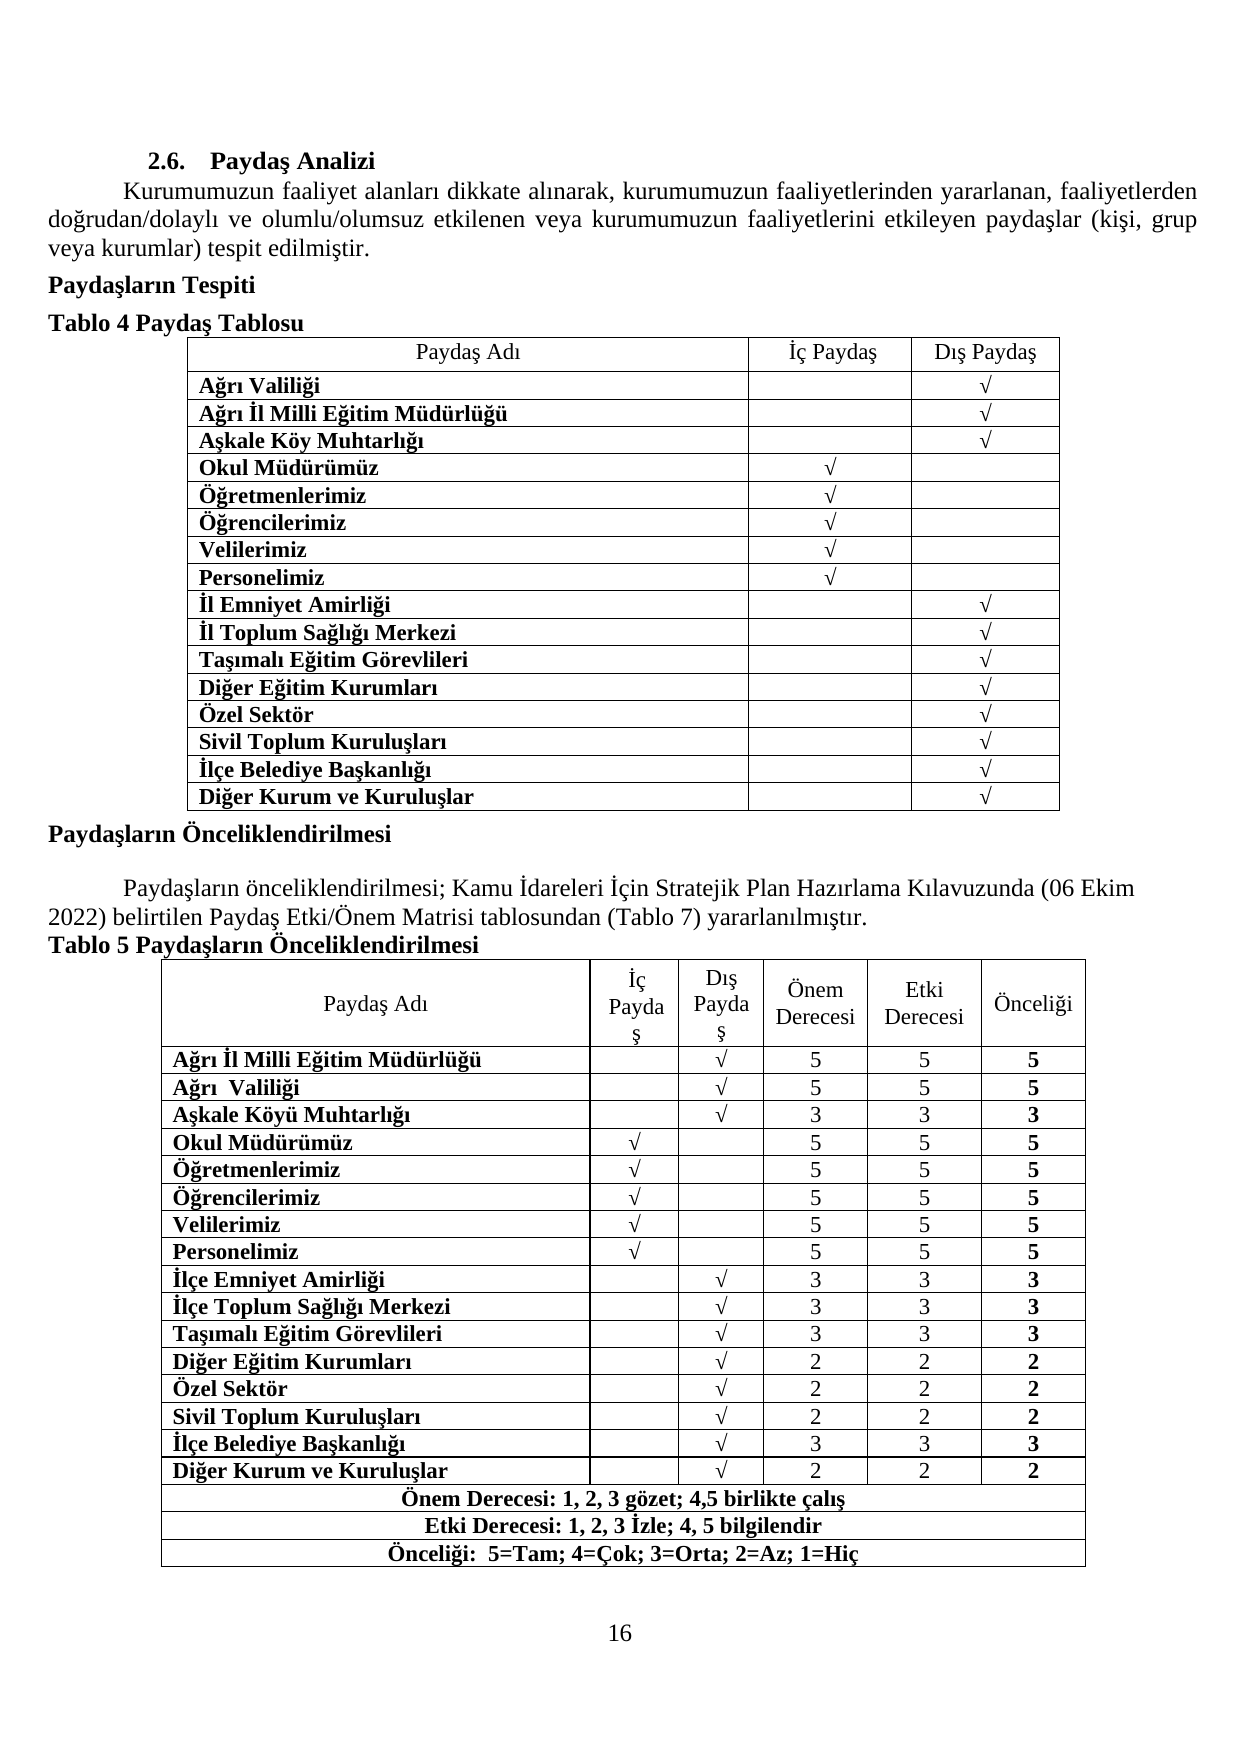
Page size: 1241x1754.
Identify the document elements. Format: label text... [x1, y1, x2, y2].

table_cell [591, 1348, 678, 1374]
table_cell 3 [868, 1266, 981, 1292]
table_cell √ [749, 537, 911, 563]
table_cell √ [912, 756, 1059, 782]
table_cell Öğretmenlerimiz [162, 1156, 589, 1182]
table_cell √ [749, 564, 911, 590]
table_cell √ [679, 1458, 763, 1484]
table_cell 5 [764, 1184, 867, 1210]
table_cell 5 [868, 1184, 981, 1210]
table_cell İlçe Belediye Başkanlığı [162, 1430, 589, 1456]
table_cell 2 [868, 1403, 981, 1429]
table_cell [749, 646, 911, 672]
table_cell Özel Sektör [188, 701, 748, 727]
table_cell √ [679, 1266, 763, 1292]
table_cell 2 [868, 1348, 981, 1374]
table_cell 5 [982, 1156, 1085, 1182]
table_cell 5 [764, 1211, 867, 1237]
table_cell Taşımalı Eğitim Görevlileri [162, 1321, 589, 1347]
table_cell 3 [982, 1430, 1085, 1456]
table_cell √ [912, 674, 1059, 700]
table_cell Diğer Eğitim Kurumları [162, 1348, 589, 1374]
table_cell [679, 1238, 763, 1265]
table_cell √ [912, 619, 1059, 645]
table_cell √ [912, 701, 1059, 727]
table_cell Sivil Toplum Kuruluşları [188, 728, 748, 755]
table_cell 3 [982, 1266, 1085, 1292]
table_cell √ [679, 1101, 763, 1128]
table_cell √ [591, 1184, 678, 1210]
table_cell 5 [868, 1238, 981, 1265]
table_cell 2 [982, 1403, 1085, 1429]
table_cell 3 [764, 1321, 867, 1347]
table_cell 5 [982, 1184, 1085, 1210]
table_cell √ [679, 1430, 763, 1456]
table_cell Öğrencilerimiz [188, 509, 748, 536]
table_cell √ [591, 1211, 678, 1237]
table_cell 5 [868, 1129, 981, 1155]
table_cell Sivil Toplum Kuruluşları [162, 1403, 589, 1429]
table_cell 2 [982, 1375, 1085, 1402]
table_cell √ [749, 482, 911, 508]
table_cell [749, 783, 911, 809]
table_cell √ [912, 783, 1059, 809]
table_cell 5 [764, 1238, 867, 1265]
table_cell √ [912, 372, 1059, 398]
table_cell İl Toplum Sağlığı Merkezi [188, 619, 748, 645]
table_cell [679, 1156, 763, 1182]
table_cell 2 [982, 1458, 1085, 1484]
table_cell [912, 509, 1059, 536]
table_cell √ [679, 1074, 763, 1100]
table_cell Özel Sektör [162, 1375, 589, 1402]
table_cell Aşkale Köy Muhtarlığı [188, 427, 748, 453]
table_cell Personelimiz [188, 564, 748, 590]
table_header İç Paydaş [749, 338, 911, 371]
table_cell İl Emniyet Amirliği [188, 591, 748, 618]
table_cell 5 [764, 1129, 867, 1155]
table_cell √ [591, 1238, 678, 1265]
table_cell Personelimiz [162, 1238, 589, 1265]
table_cell 2 [982, 1348, 1085, 1374]
table_cell [591, 1293, 678, 1319]
table_cell [749, 591, 911, 618]
table_cell √ [591, 1129, 678, 1155]
table_cell Ağrı İl Milli Eğitim Müdürlüğü [162, 1047, 589, 1073]
table_cell [912, 537, 1059, 563]
table_cell [679, 1129, 763, 1155]
table_header Etki Derecesi [868, 960, 981, 1046]
table_cell 5 [764, 1156, 867, 1182]
table_cell 2 [764, 1375, 867, 1402]
table_cell √ [679, 1321, 763, 1347]
table_cell 2 [764, 1348, 867, 1374]
table_cell 5 [982, 1074, 1085, 1100]
table_cell [749, 701, 911, 727]
table_cell [912, 482, 1059, 508]
table_cell 5 [982, 1129, 1085, 1155]
table_cell İlçe Belediye Başkanlığı [188, 756, 748, 782]
table_cell 5 [868, 1074, 981, 1100]
table_cell 3 [764, 1266, 867, 1292]
text Kurumumuzun faaliyet alanları dikkate alınarak, kurumumuzun faaliyetlerinden yararlanan, faaliyetlerden doğrudan/dolaylı ve olumlu/olumsuz etkilenen veya kurumumuzun faaliyetlerini etkileyen paydaşlar (kişi, grup veya kurumlar) tespit edilmiştir. [48, 176, 1198, 262]
table_cell 3 [764, 1430, 867, 1456]
table_cell Okul Müdürümüz [188, 454, 748, 481]
table_cell 2 [868, 1375, 981, 1402]
table_header Paydaş Adı [188, 338, 748, 371]
table_cell 2 [764, 1403, 867, 1429]
table_header Dış Paydaş [912, 338, 1059, 371]
table_cell √ [679, 1403, 763, 1429]
table_cell √ [912, 646, 1059, 672]
table_cell 5 [764, 1047, 867, 1073]
table_cell [679, 1184, 763, 1210]
table_header Dış Paydaş [679, 960, 763, 1046]
table_cell √ [679, 1375, 763, 1402]
table_cell 5 [868, 1211, 981, 1237]
table_cell [591, 1047, 678, 1073]
table_cell [749, 427, 911, 453]
table_cell Önceliği: 5=Tam; 4=Çok; 3=Orta; 2=Az; 1=Hiç [162, 1540, 1085, 1566]
table_cell 3 [868, 1293, 981, 1319]
table_cell [591, 1430, 678, 1456]
subtitle Paydaşların önceliklendirilmesi; Kamu İdareleri İçin Stratejik Plan Hazırlama Kılavuzunda (06 Ekim 2022) belirtilen Paydaş Etki/Önem Matrisi tablosundan (Tablo 7) yararlanılmıştır. [48, 873, 1198, 930]
table_cell Diğer Eğitim Kurumları [188, 674, 748, 700]
table_cell Velilerimiz [162, 1211, 589, 1237]
table_header Önem Derecesi [764, 960, 867, 1046]
table_cell 2 [868, 1458, 981, 1484]
table_cell Öğretmenlerimiz [188, 482, 748, 508]
table_cell √ [912, 591, 1059, 618]
table_cell Diğer Kurum ve Kuruluşlar [188, 783, 748, 809]
table_cell 5 [982, 1047, 1085, 1073]
table_cell 5 [982, 1211, 1085, 1237]
table_cell [912, 564, 1059, 590]
table_cell √ [679, 1293, 763, 1319]
table_cell 3 [982, 1101, 1085, 1128]
table_cell √ [679, 1047, 763, 1073]
table_header Önceliği [982, 960, 1085, 1046]
table_cell 3 [868, 1101, 981, 1128]
table_cell Velilerimiz [188, 537, 748, 563]
subtitle Tablo 5 Paydaşların Önceliklendirilmesi [48, 931, 1198, 959]
table_cell Önem Derecesi: 1, 2, 3 gözet; 4,5 birlikte çalış [162, 1485, 1085, 1511]
table_cell Okul Müdürümüz [162, 1129, 589, 1155]
table_cell Etki Derecesi: 1, 2, 3 İzle; 4, 5 bilgilendir [162, 1512, 1085, 1539]
table_cell 3 [868, 1321, 981, 1347]
table_cell √ [749, 509, 911, 536]
table_cell 3 [764, 1293, 867, 1319]
table_cell [591, 1074, 678, 1100]
table_cell Ağrı Valiliği [162, 1074, 589, 1100]
table_cell [679, 1211, 763, 1237]
table_cell Öğrencilerimiz [162, 1184, 589, 1210]
subtitle Paydaşların Tespiti [48, 271, 1198, 299]
table_cell [749, 674, 911, 700]
table_cell √ [591, 1156, 678, 1182]
table_cell Aşkale Köyü Muhtarlığı [162, 1101, 589, 1128]
table_header İç Paydaş [591, 960, 678, 1046]
table_cell 3 [982, 1321, 1085, 1347]
table_cell Ağrı İl Milli Eğitim Müdürlüğü [188, 400, 748, 426]
table_cell [749, 728, 911, 755]
table_cell İlçe Toplum Sağlığı Merkezi [162, 1293, 589, 1319]
subtitle Paydaş Analizi [148, 146, 1198, 175]
table_cell 5 [868, 1047, 981, 1073]
table_cell √ [749, 454, 911, 481]
table_cell [591, 1403, 678, 1429]
table_cell [591, 1321, 678, 1347]
table_cell [749, 619, 911, 645]
table_cell [591, 1101, 678, 1128]
table_cell √ [912, 400, 1059, 426]
table_cell 2 [764, 1458, 867, 1484]
table_cell 3 [764, 1101, 867, 1128]
table_cell Diğer Kurum ve Kuruluşlar [162, 1458, 589, 1484]
subtitle Tablo 4 Paydaş Tablosu [48, 308, 1198, 337]
table_cell İlçe Emniyet Amirliği [162, 1266, 589, 1292]
table_cell 3 [868, 1430, 981, 1456]
table_cell √ [912, 728, 1059, 755]
table_cell 5 [868, 1156, 981, 1182]
table_cell [749, 400, 911, 426]
table_cell √ [912, 427, 1059, 453]
table_cell 3 [982, 1293, 1085, 1319]
table_cell √ [679, 1348, 763, 1374]
table_cell Ağrı Valiliği [188, 372, 748, 398]
table_cell Taşımalı Eğitim Görevlileri [188, 646, 748, 672]
table_cell [591, 1458, 678, 1484]
table_cell [591, 1266, 678, 1292]
table_cell [912, 454, 1059, 481]
table_cell 5 [982, 1238, 1085, 1265]
table_cell [591, 1375, 678, 1402]
table_cell 5 [764, 1074, 867, 1100]
table_header Paydaş Adı [162, 960, 589, 1046]
subtitle Paydaşların Önceliklendirilmesi [48, 819, 1198, 848]
table_cell [749, 372, 911, 398]
table_cell [749, 756, 911, 782]
